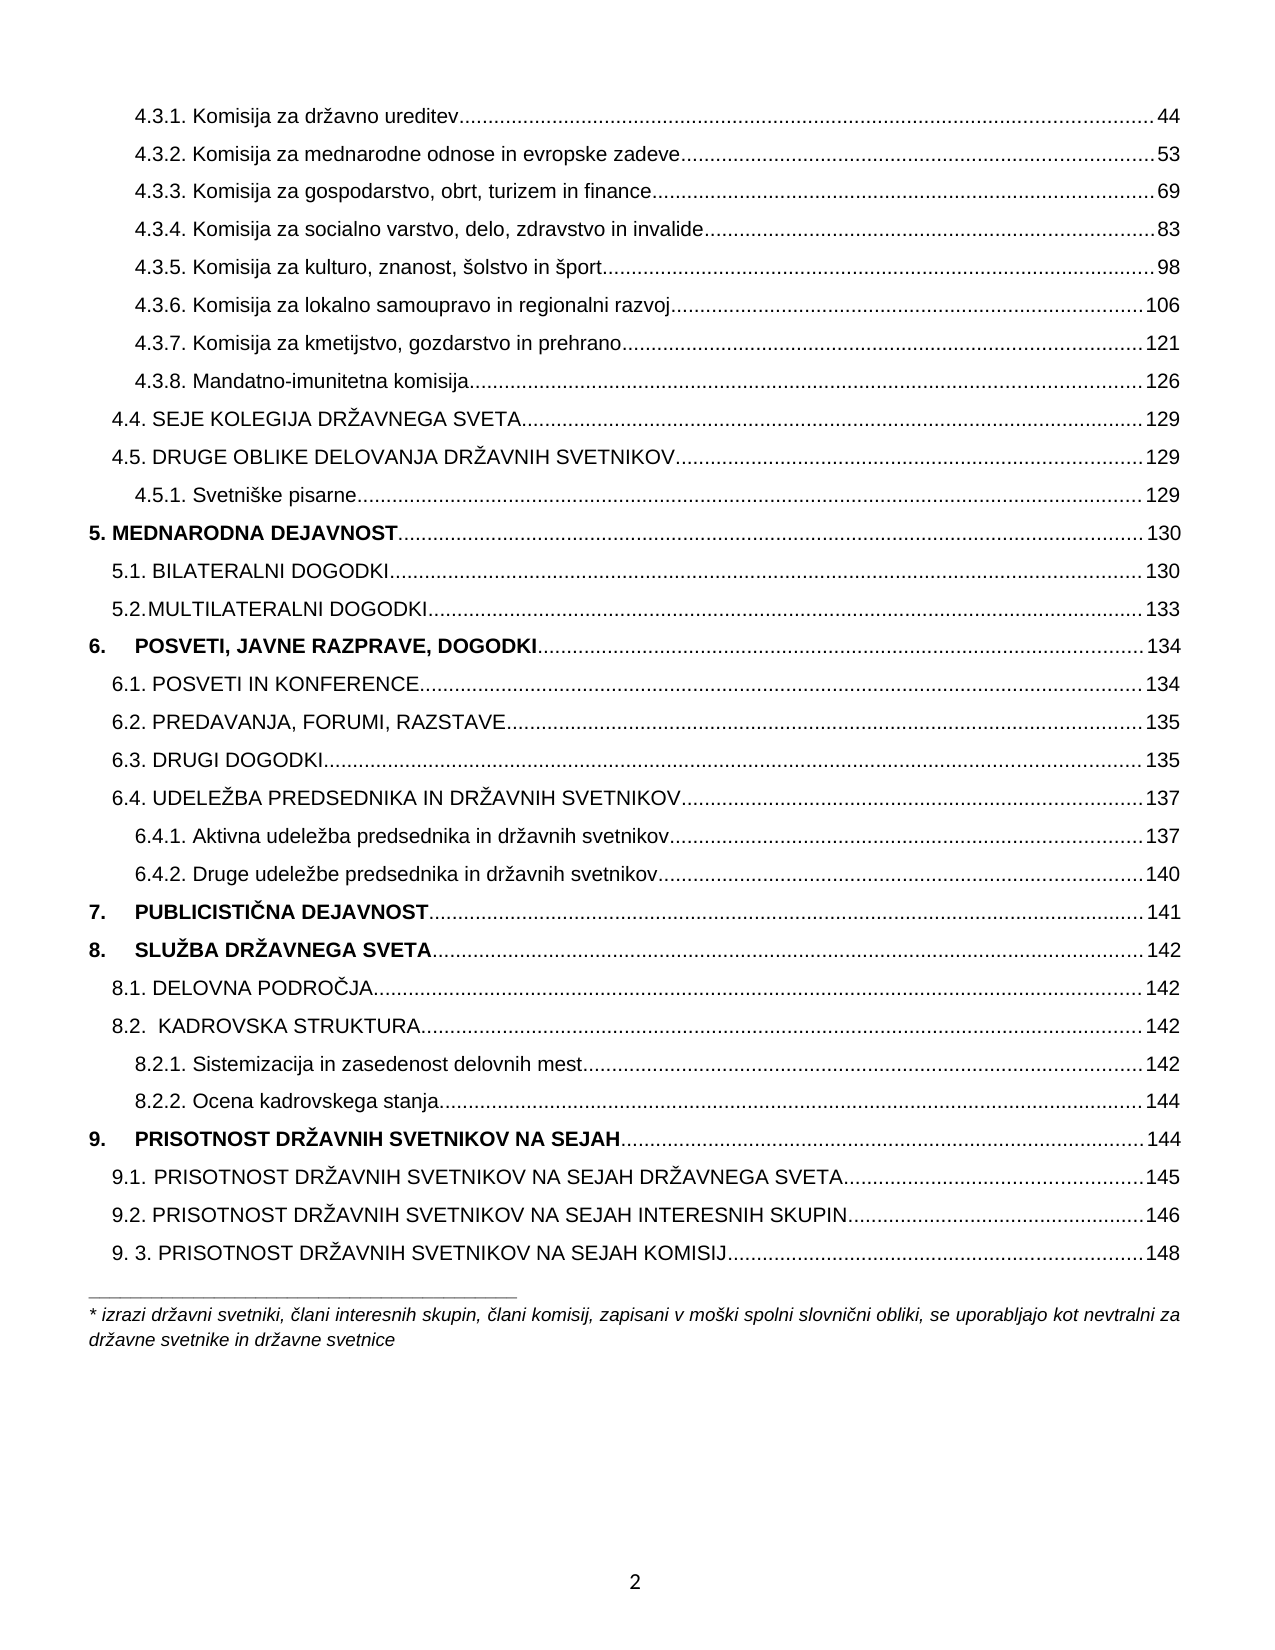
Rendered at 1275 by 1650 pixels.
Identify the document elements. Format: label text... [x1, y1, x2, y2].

text 4.3.2. Komisija za mednarodne odnose in evropske zadeve 53 [134, 141, 1181, 165]
text 5.1. BILATERALNI DOGODKI 130 [112, 558, 1181, 582]
text 9. PRISOTNOST DRŽAVNIH SVETNIKOV NA SEJAH 144 [89, 1127, 1181, 1151]
text 9.2. PRISOTNOST DRŽAVNIH SVETNIKOV NA SEJAH INTERESNIH SKUPIN 146 [112, 1203, 1181, 1227]
text 6.3. DRUGI DOGODKI 135 [112, 748, 1181, 772]
text 4.3.6. Komisija za lokalno samoupravo in regionalni razvoj 106 [134, 293, 1181, 317]
text 4.5. DRUGE OBLIKE DELOVANJA DRŽAVNIH SVETNIKOV 129 [112, 445, 1181, 469]
text 6.4.2. Druge udeležbe predsednika in državnih svetnikov 140 [134, 862, 1181, 886]
text 7. PUBLICISTIČNA DEJAVNOST 141 [89, 900, 1181, 924]
text 8.2.2. Ocena kadrovskega stanja 144 [134, 1089, 1181, 1113]
text 4.4. SEJE KOLEGIJA DRŽAVNEGA SVETA 129 [112, 407, 1181, 431]
text 4.3.7. Komisija za kmetijstvo, gozdarstvo in prehrano 121 [134, 331, 1181, 355]
text _________________________________________ [89, 1279, 1181, 1300]
text 5. MEDNARODNA DEJAVNOST 130 [89, 521, 1181, 544]
text 8. SLUŽBA DRŽAVNEGA SVETA 142 [89, 938, 1181, 962]
text 6.2. PREDAVANJA, FORUMI, RAZSTAVE 135 [112, 710, 1181, 734]
text 8.2.1. Sistemizacija in zasedenost delovnih mest 142 [134, 1051, 1181, 1075]
text 4.3.3. Komisija za gospodarstvo, obrt, turizem in finance 69 [134, 179, 1181, 203]
text 4.3.4. Komisija za socialno varstvo, delo, zdravstvo in invalide 83 [134, 217, 1181, 241]
text 8.1. DELOVNA PODROČJA 142 [112, 976, 1181, 999]
text 9. 3. PRISOTNOST DRŽAVNIH SVETNIKOV NA SEJAH KOMISIJ 148 [112, 1241, 1181, 1265]
text 8.2. KADROVSKA STRUKTURA 142 [112, 1013, 1181, 1037]
text 4.3.1. Komisija za državno ureditev 44 [134, 103, 1181, 127]
text 4.5.1. Svetniške pisarne 129 [134, 483, 1181, 507]
text 9.1. PRISOTNOST DRŽAVNIH SVETNIKOV NA SEJAH DRŽAVNEGA SVETA 145 [112, 1165, 1181, 1189]
text * izrazi državni svetniki, člani interesnih skupin, člani komisij, zapisani v moški spolni slovnični obliki, se uporabljajo kot nevtralni za državne svetnike in državne svetnice [89, 1304, 1181, 1350]
text 6.4. UDELEŽBA PREDSEDNIKA IN DRŽAVNIH SVETNIKOV 137 [112, 786, 1181, 810]
text 4.3.5. Komisija za kulturo, znanost, šolstvo in šport 98 [134, 255, 1181, 279]
text 5.2. MULTILATERALNI DOGODKI 133 [112, 596, 1181, 620]
text 6. POSVETI, JAVNE RAZPRAVE, DOGODKI 134 [89, 634, 1181, 658]
text 6.4.1. Aktivna udeležba predsednika in državnih svetnikov 137 [134, 824, 1181, 848]
text 4.3.8. Mandatno-imunitetna komisija 126 [134, 369, 1181, 393]
text 6.1. POSVETI IN KONFERENCE 134 [112, 672, 1181, 696]
